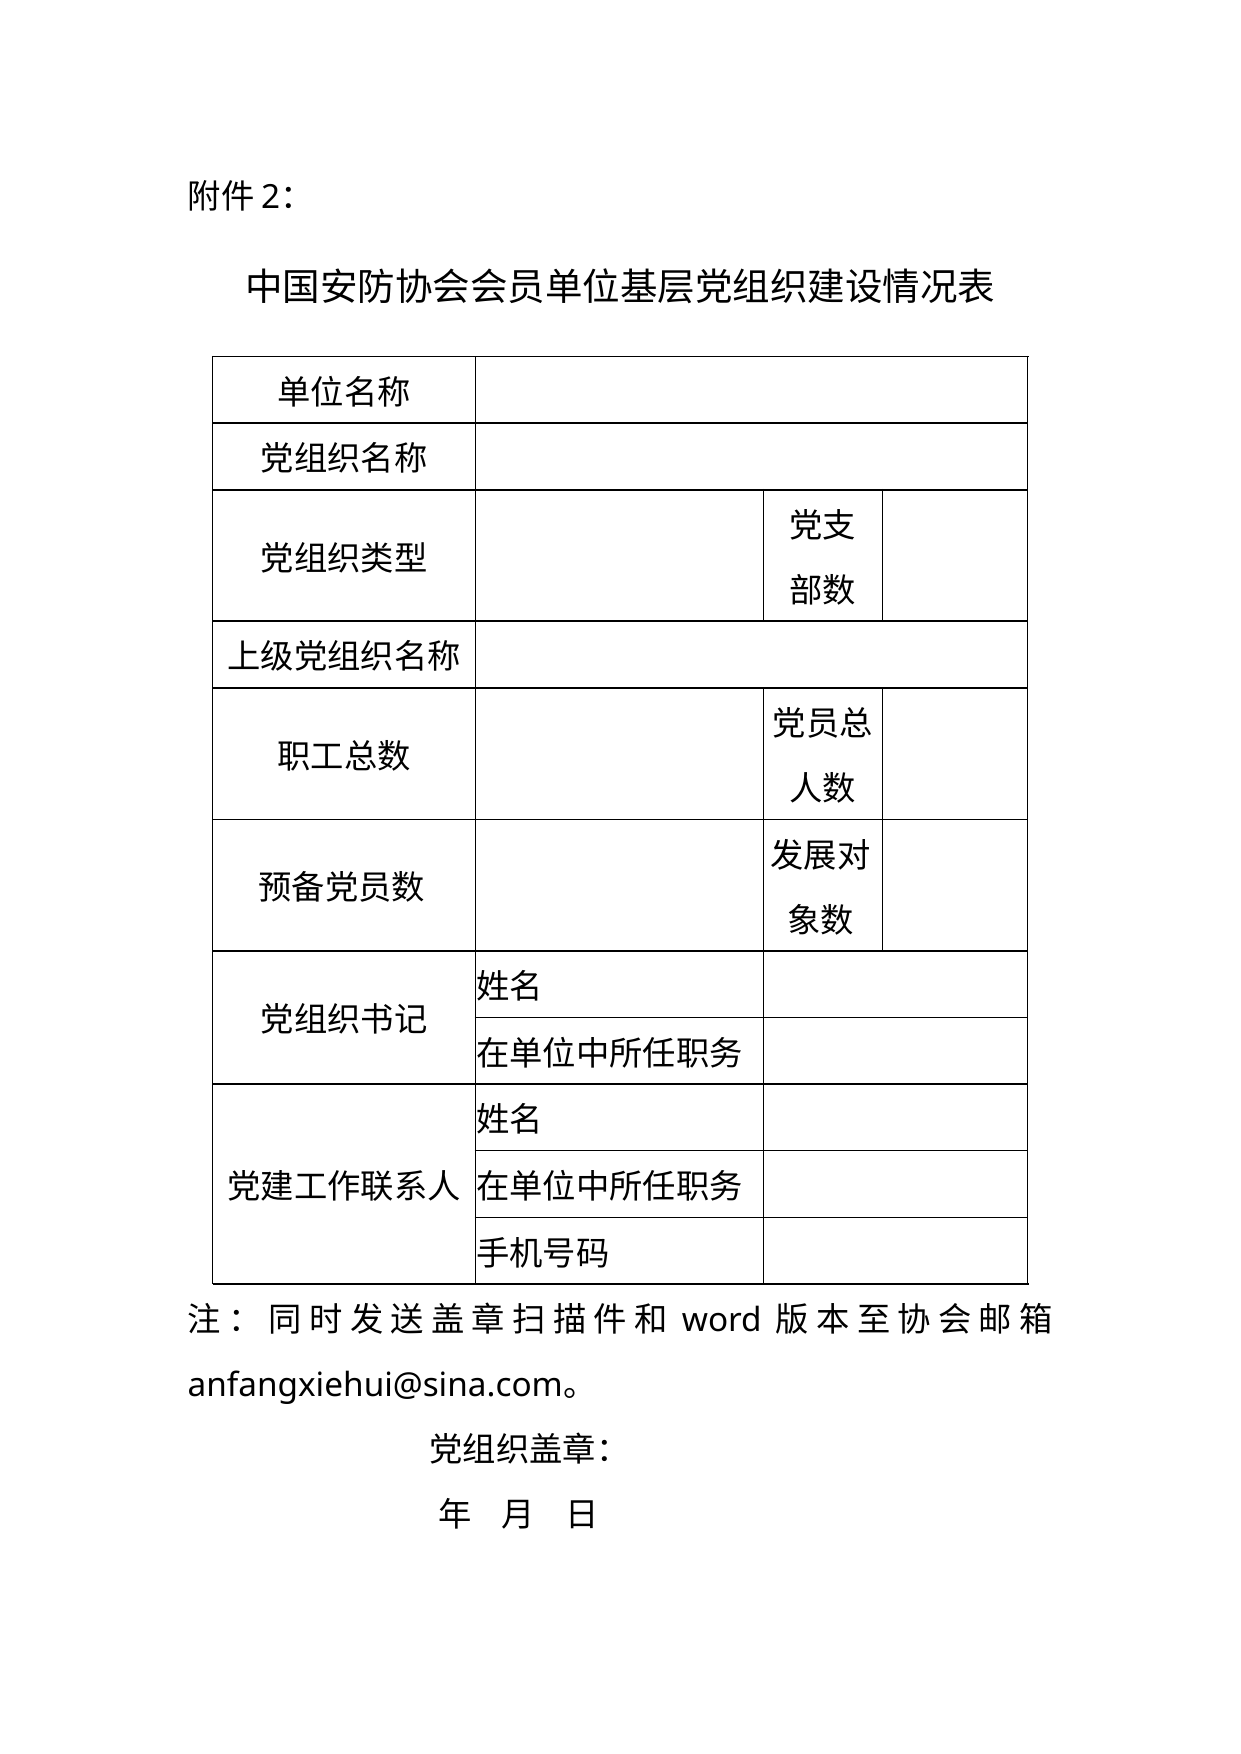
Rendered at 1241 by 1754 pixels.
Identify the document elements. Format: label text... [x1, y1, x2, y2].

table_cell 党建工作联系人 [213, 1085, 475, 1283]
table_header 单位名称 [213, 357, 475, 422]
table_cell [883, 491, 1027, 620]
table_cell [476, 424, 1027, 489]
text 年 月 日 [187, 1479, 919, 1544]
table_cell [476, 622, 1027, 687]
table_cell 党组织书记 [213, 952, 475, 1083]
table_cell 上级党组织名称 [213, 622, 475, 687]
table_cell [883, 820, 1027, 950]
table_cell [476, 491, 763, 620]
table_cell [476, 820, 763, 950]
table_cell 预备党员数 [213, 820, 475, 950]
table_cell 在单位中所任职务 [476, 1018, 763, 1083]
table_cell 党组织类型 [213, 491, 475, 620]
table_cell [764, 1218, 1027, 1283]
table_cell 职工总数 [213, 689, 475, 818]
text 党组织盖章： [187, 1414, 919, 1479]
table_cell 党支 部数 [764, 491, 882, 620]
text 注：同时发送盖章扫描件和word版本至协会邮箱anfangxiehui@sina.com。 [187, 1284, 1053, 1414]
table_cell 姓名 [476, 952, 763, 1017]
table_cell 在单位中所任职务 [476, 1151, 763, 1216]
text 中国安防协会会员单位基层党组织建设情况表 [187, 252, 1053, 317]
table_cell [764, 1085, 1027, 1150]
table_cell [883, 689, 1027, 818]
table_cell [764, 1018, 1027, 1083]
table_cell [764, 952, 1027, 1017]
table_cell 党员总人数 [764, 689, 882, 818]
table_cell 党组织名称 [213, 424, 475, 489]
table_header [476, 357, 1027, 422]
table_cell [476, 689, 763, 818]
text 附件2： [187, 162, 519, 227]
table_cell 发展对象数 [764, 820, 882, 950]
table_cell [764, 1151, 1027, 1216]
table_cell 手机号码 [476, 1218, 763, 1283]
table_cell 姓名 [476, 1085, 763, 1150]
